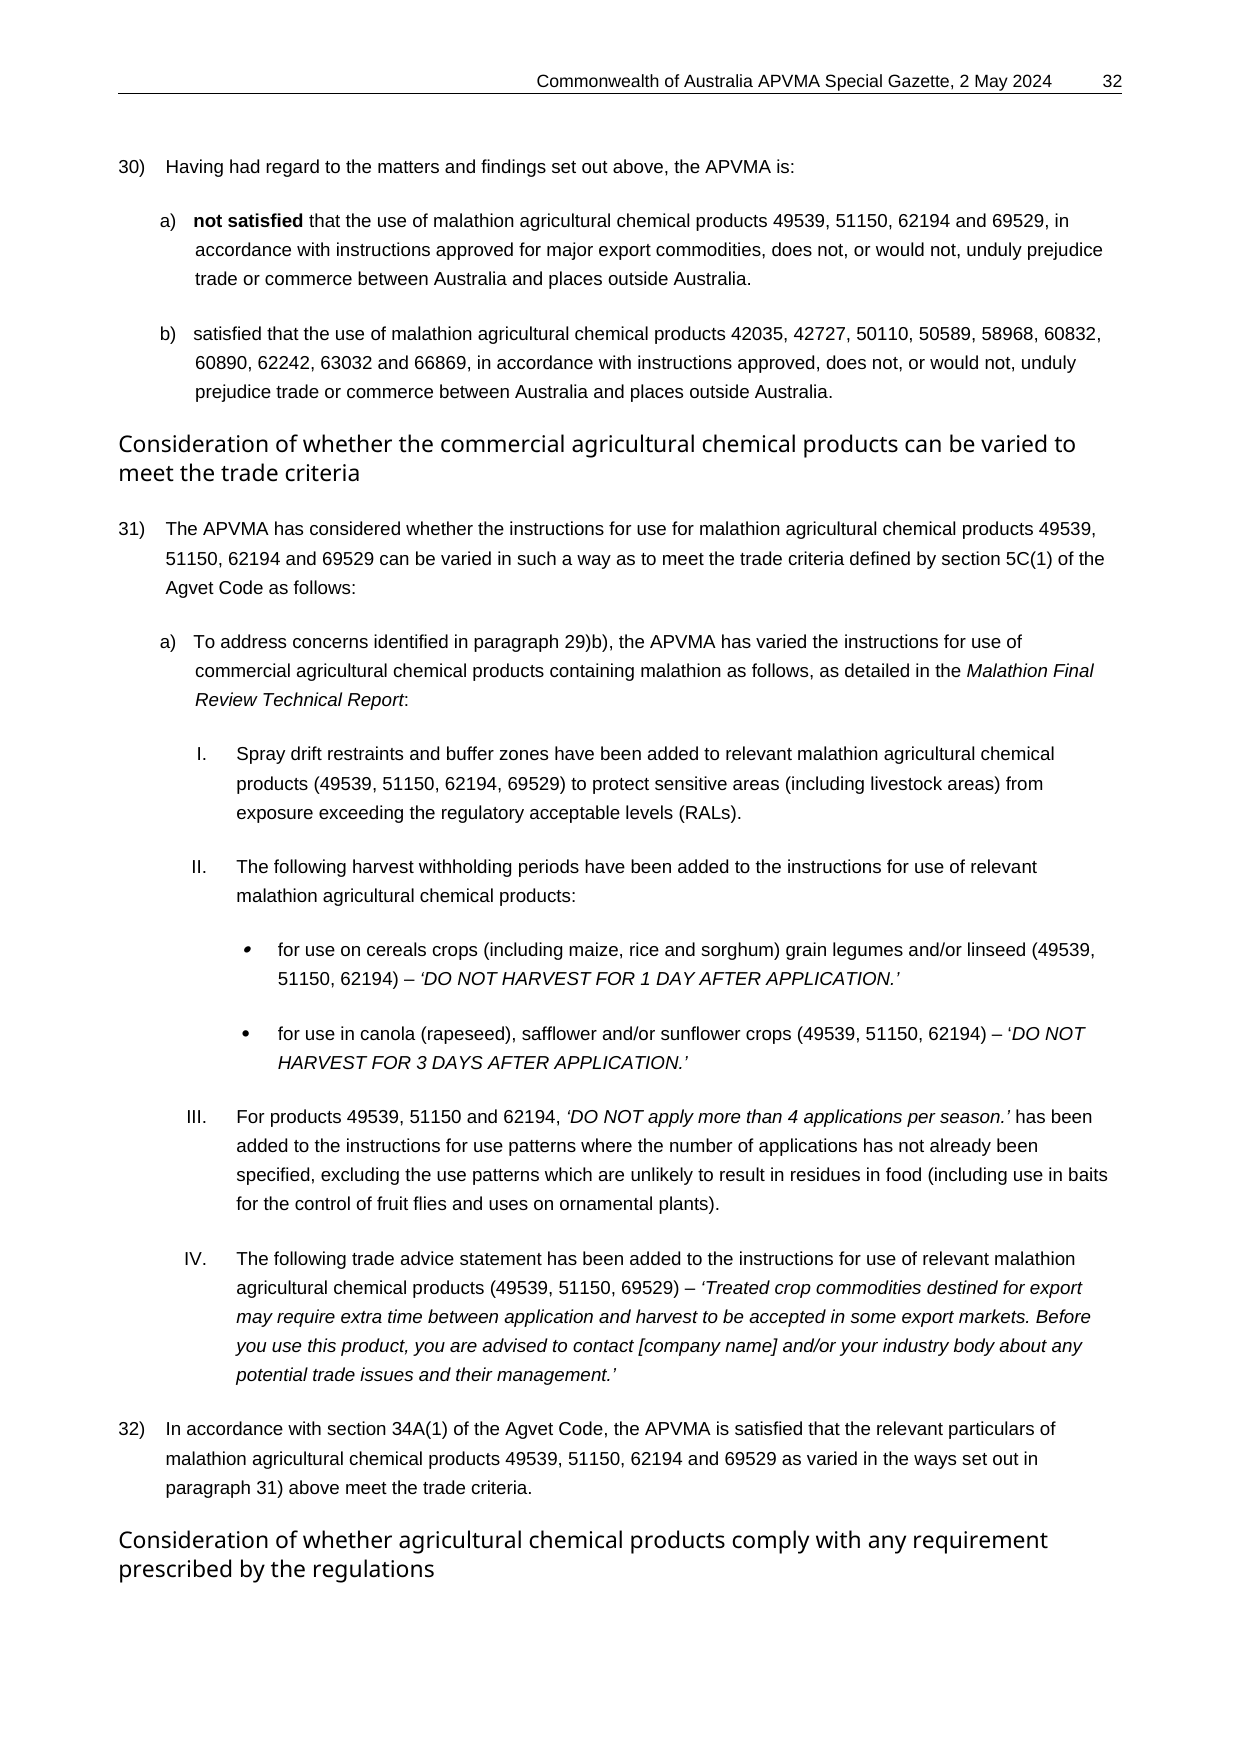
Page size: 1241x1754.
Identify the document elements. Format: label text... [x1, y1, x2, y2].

text not satisfied that the use of malathion agricultural chemical products 49539, 51150, 62194 and 69529, in accordance with instructions approved for major export commodities, does not, or would not, unduly prejudice trade or commerce between Australia and places outside Australia. [159, 204, 1122, 292]
text satisfied that the use of malathion agricultural chemical products 42035, 42727, 50110, 50589, 58968, 60832, 60890, 62242, 63032 and 66869, in accordance with instructions approved, does not, or would not, unduly prejudice trade or commerce between Australia and places outside Australia. [159, 317, 1122, 404]
text For products 49539, 51150 and 62194, ‘DO NOT apply more than 4 applications per season.’ has been added to the instructions for use patterns where the number of applications has not already been specified, excluding the use patterns which are unlikely to result in residues in food (including use in baits for the control of fruit flies and uses on ornamental plants). [207, 1100, 1122, 1217]
text The following harvest withholding periods have been added to the instructions for use of relevant malathion agricultural chemical products: [207, 850, 1122, 908]
subtitle Consideration of whether the commercial agricultural chemical products can be varied to meet the trade criteria [118, 429, 1122, 487]
text To address concerns identified in paragraph 29)b), the APVMA has varied the instructions for use of commercial agricultural chemical products containing malathion as follows, as detailed in the Malathion Final Review Technical Report: [159, 625, 1122, 712]
subtitle Consideration of whether agricultural chemical products comply with any requirement prescribed by the regulations [118, 1525, 1122, 1583]
text In accordance with section 34A(1) of the Agvet Code, the APVMA is satisfied that the relevant particulars of malathion agricultural chemical products 49539, 51150, 62194 and 69529 as varied in the ways set out in paragraph 31) above meet the trade criteria. [118, 1412, 1122, 1500]
text Having had regard to the matters and findings set out above, the APVMA is: [118, 150, 1122, 179]
text The following trade advice statement has been added to the instructions for use of relevant malathion agricultural chemical products (49539, 51150, 69529) – ‘Treated crop commodities destined for export may require extra time between application and harvest to be accepted in some export markets. Before you use this product, you are advised to contact [company name] and/or your industry body about any potential trade issues and their management.’ [207, 1242, 1122, 1387]
text for use on cereals crops (including maize, rice and sorghum) grain legumes and/or linseed (49539, 51150, 62194) – ‘DO NOT HARVEST FOR 1 DAY AFTER APPLICATION.’ [242, 933, 1122, 992]
text for use in canola (rapeseed), safflower and/or sunflower crops (49539, 51150, 62194) – ‘DO NOT HARVEST FOR 3 DAYS AFTER APPLICATION.’ [242, 1017, 1122, 1075]
text The APVMA has considered whether the instructions for use for malathion agricultural chemical products 49539, 51150, 62194 and 69529 can be varied in such a way as to meet the trade criteria defined by section 5C(1) of the Agvet Code as follows: [118, 512, 1122, 600]
text Spray drift restraints and buffer zones have been added to relevant malathion agricultural chemical products (49539, 51150, 62194, 69529) to protect sensitive areas (including livestock areas) from exposure exceeding the regulatory acceptable levels (RALs). [207, 737, 1122, 825]
